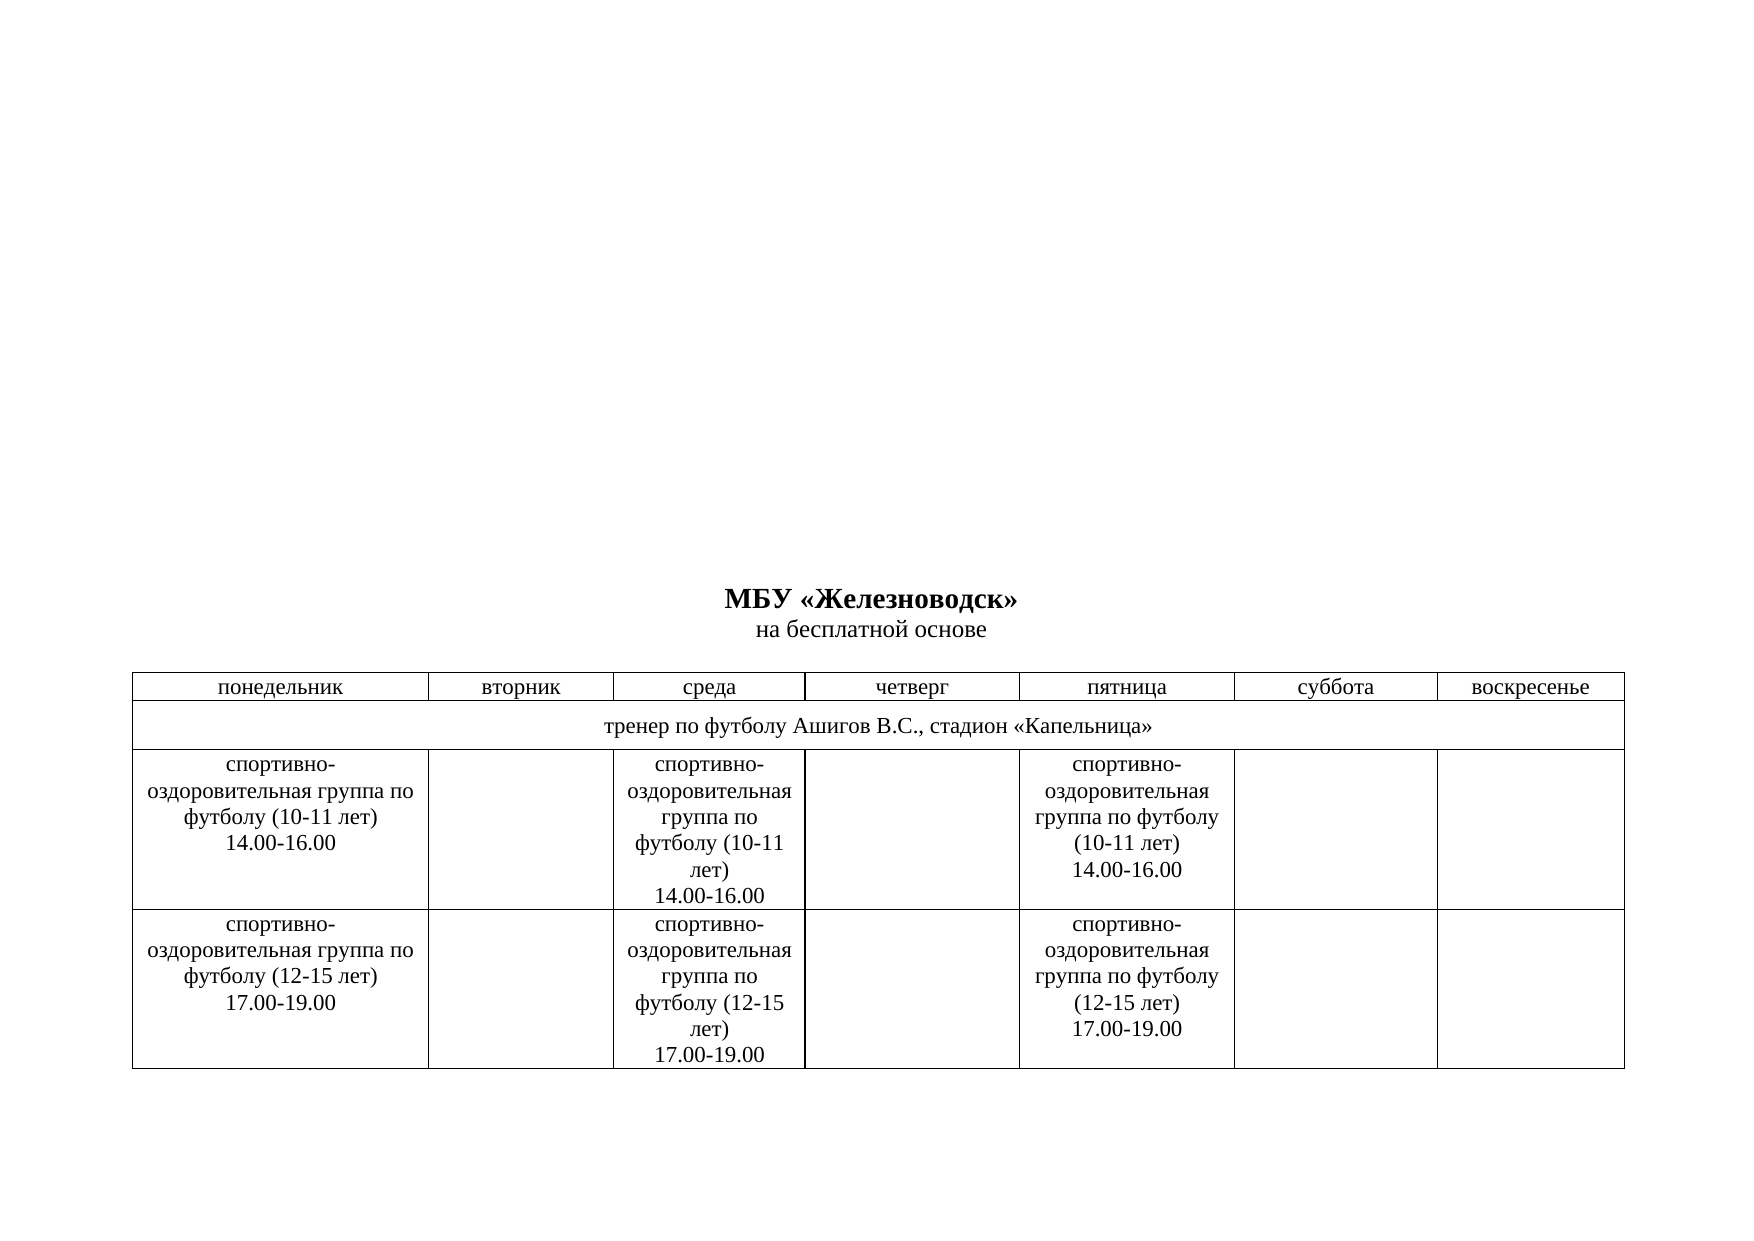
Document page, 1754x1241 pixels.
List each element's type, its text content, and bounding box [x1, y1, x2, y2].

table_cell спортивно-оздоровительная группа по футболу (10-11 лет) 14.00-16.00 [133, 750, 428, 908]
table_cell спортивно-оздоровительная группа по футболу (10-11 лет) 14.00-16.00 [614, 750, 804, 908]
table_cell [806, 910, 1019, 1068]
table_cell спортивно-оздоровительная группа по футболу (12-15 лет) 17.00-19.00 [1020, 910, 1234, 1068]
table_header среда [614, 673, 804, 699]
table_cell [1235, 750, 1437, 908]
table_header суббота [1235, 673, 1437, 699]
table_cell [429, 750, 613, 908]
table_header воскресенье [1438, 673, 1624, 699]
table_cell [1438, 750, 1624, 908]
table_cell [1438, 910, 1624, 1068]
table_header пятница [1020, 673, 1234, 699]
table_cell [429, 910, 613, 1068]
text МБУ «Железноводск» [59, 581, 1683, 614]
table_cell [1235, 910, 1437, 1068]
table_cell спортивно-оздоровительная группа по футболу (12-15 лет) 17.00-19.00 [133, 910, 428, 1068]
table_header понедельник [133, 673, 428, 699]
text на бесплатной основе [59, 614, 1683, 643]
table_cell спортивно-оздоровительная группа по футболу (10-11 лет) 14.00-16.00 [1020, 750, 1234, 908]
table_header вторник [429, 673, 613, 699]
table_cell [806, 750, 1019, 908]
table_header четверг [806, 673, 1019, 699]
table_cell тренер по футболу Ашигов В.С., стадион «Капельница» [133, 701, 1624, 749]
table_cell спортивно-оздоровительная группа по футболу (12-15 лет) 17.00-19.00 [614, 910, 804, 1068]
